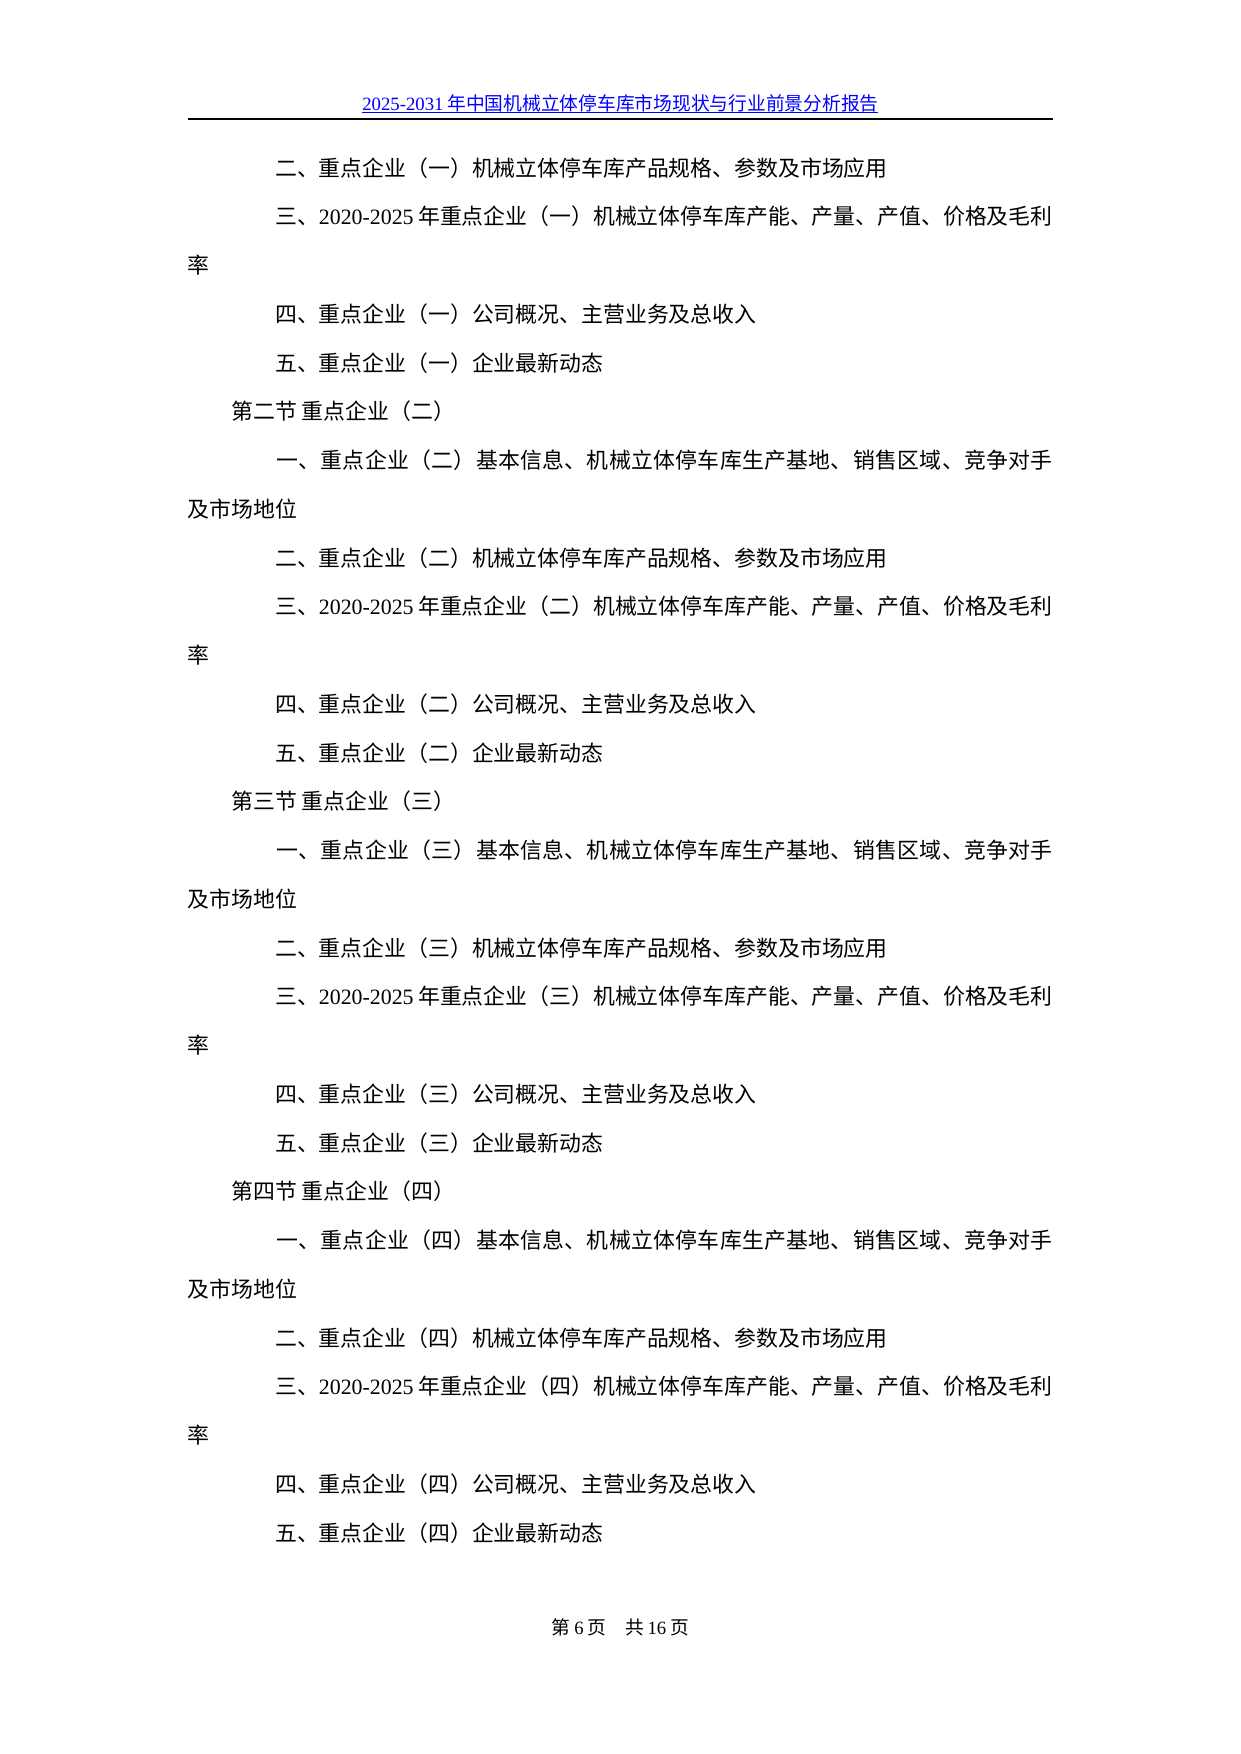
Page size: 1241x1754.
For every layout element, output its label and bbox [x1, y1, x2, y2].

text [187, 150, 1053, 1548]
